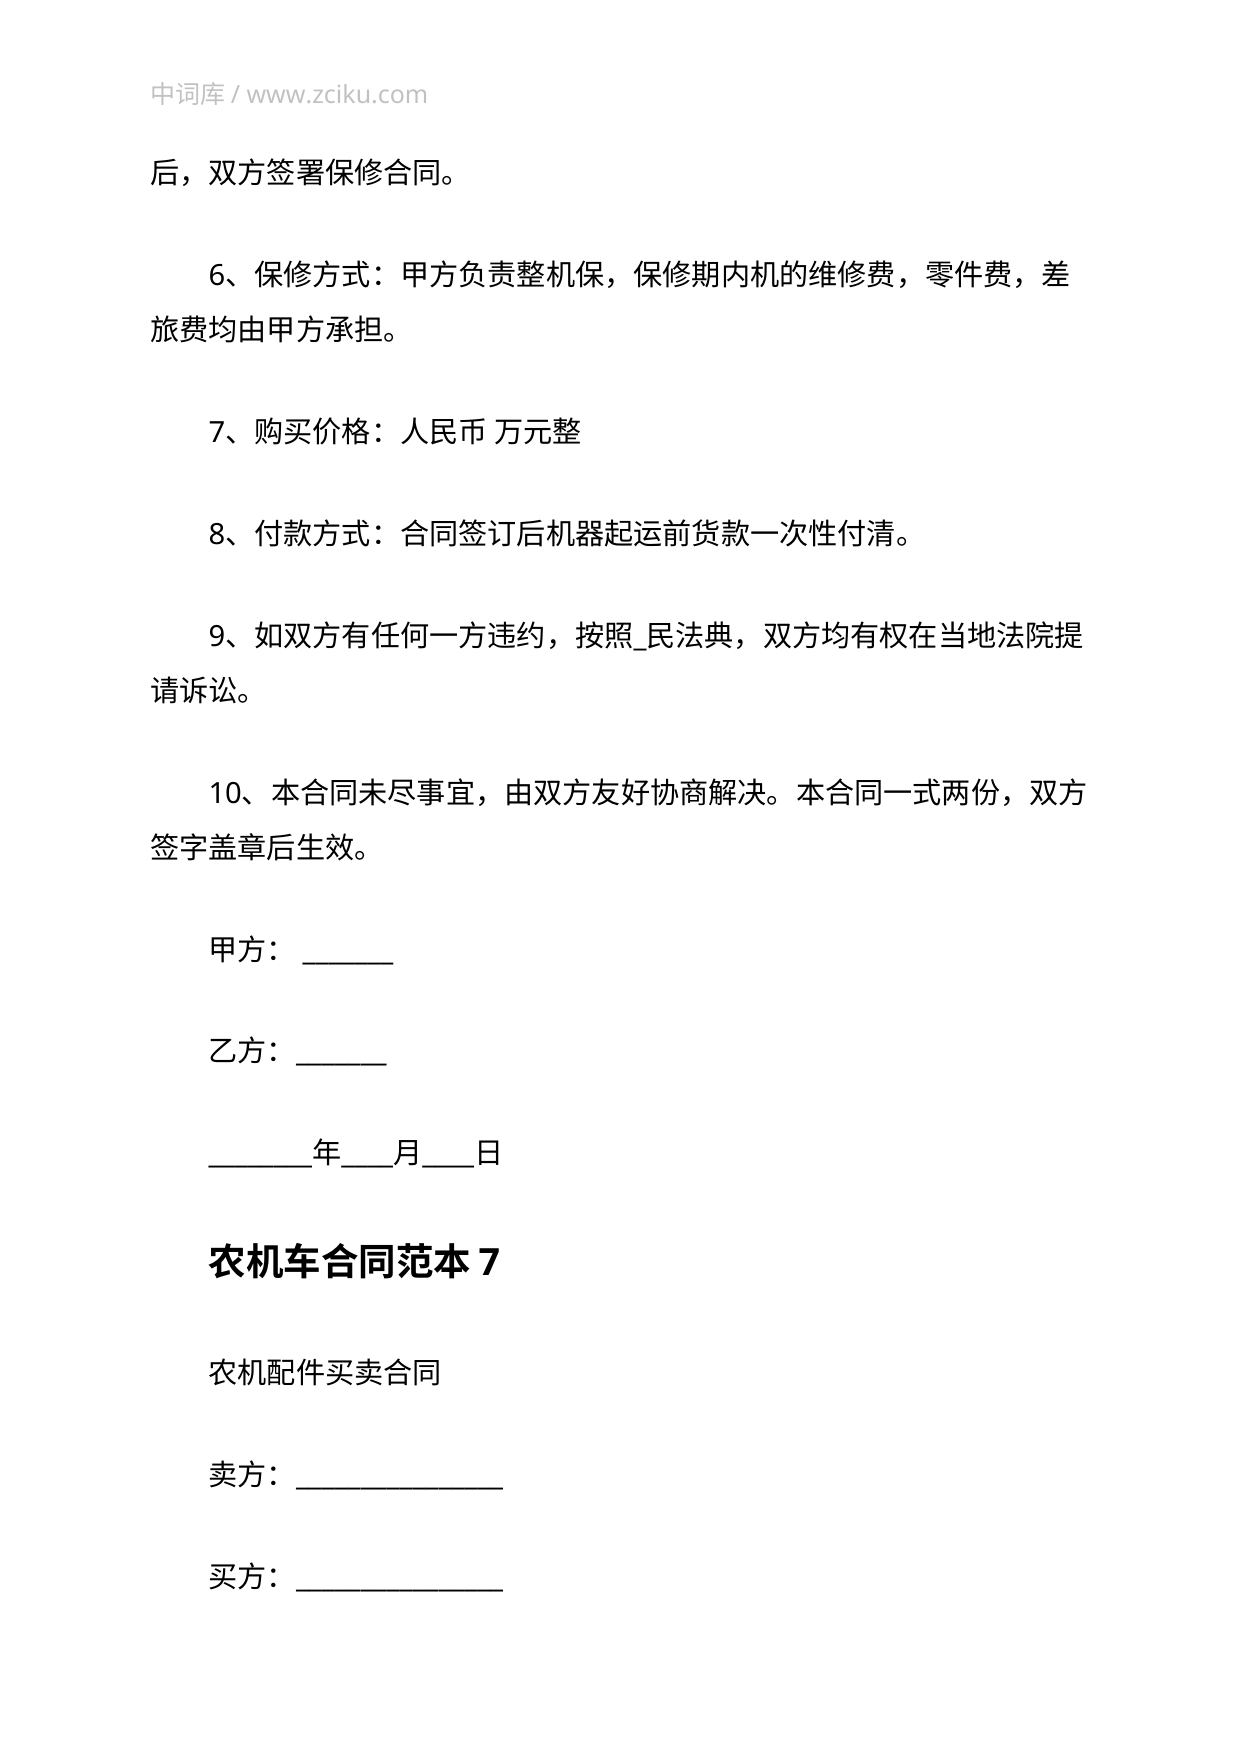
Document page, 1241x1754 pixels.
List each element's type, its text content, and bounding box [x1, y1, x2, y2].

text 7、购买价格：人民币 万元整 [150, 408, 1090, 451]
text ________年____月____日 [150, 1130, 1090, 1172]
text 8、付款方式：合同签订后机器起运前货款一次性付清。 [150, 511, 1090, 553]
text 6、保修方式：甲方负责整机保，保修期内机的维修费，零件费，差旅费均由甲方承担。 [150, 252, 1090, 349]
text 买方：________________ [150, 1553, 1090, 1596]
text 乙方：_______ [150, 1028, 1090, 1070]
text 甲方： _______ [150, 926, 1090, 968]
text 9、如双方有任何一方违约，按照_民法典，双方均有权在当地法院提请诉讼。 [150, 612, 1090, 710]
text 卖方：________________ [150, 1451, 1090, 1494]
text 农机配件买卖合同 [150, 1349, 1090, 1392]
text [150, 150, 1090, 192]
text 10、本合同未尽事宜，由双方友好协商解决。本合同一式两份，双方签字盖章后生效。 [150, 769, 1090, 867]
text 农机车合同范本7 [150, 1232, 1090, 1286]
